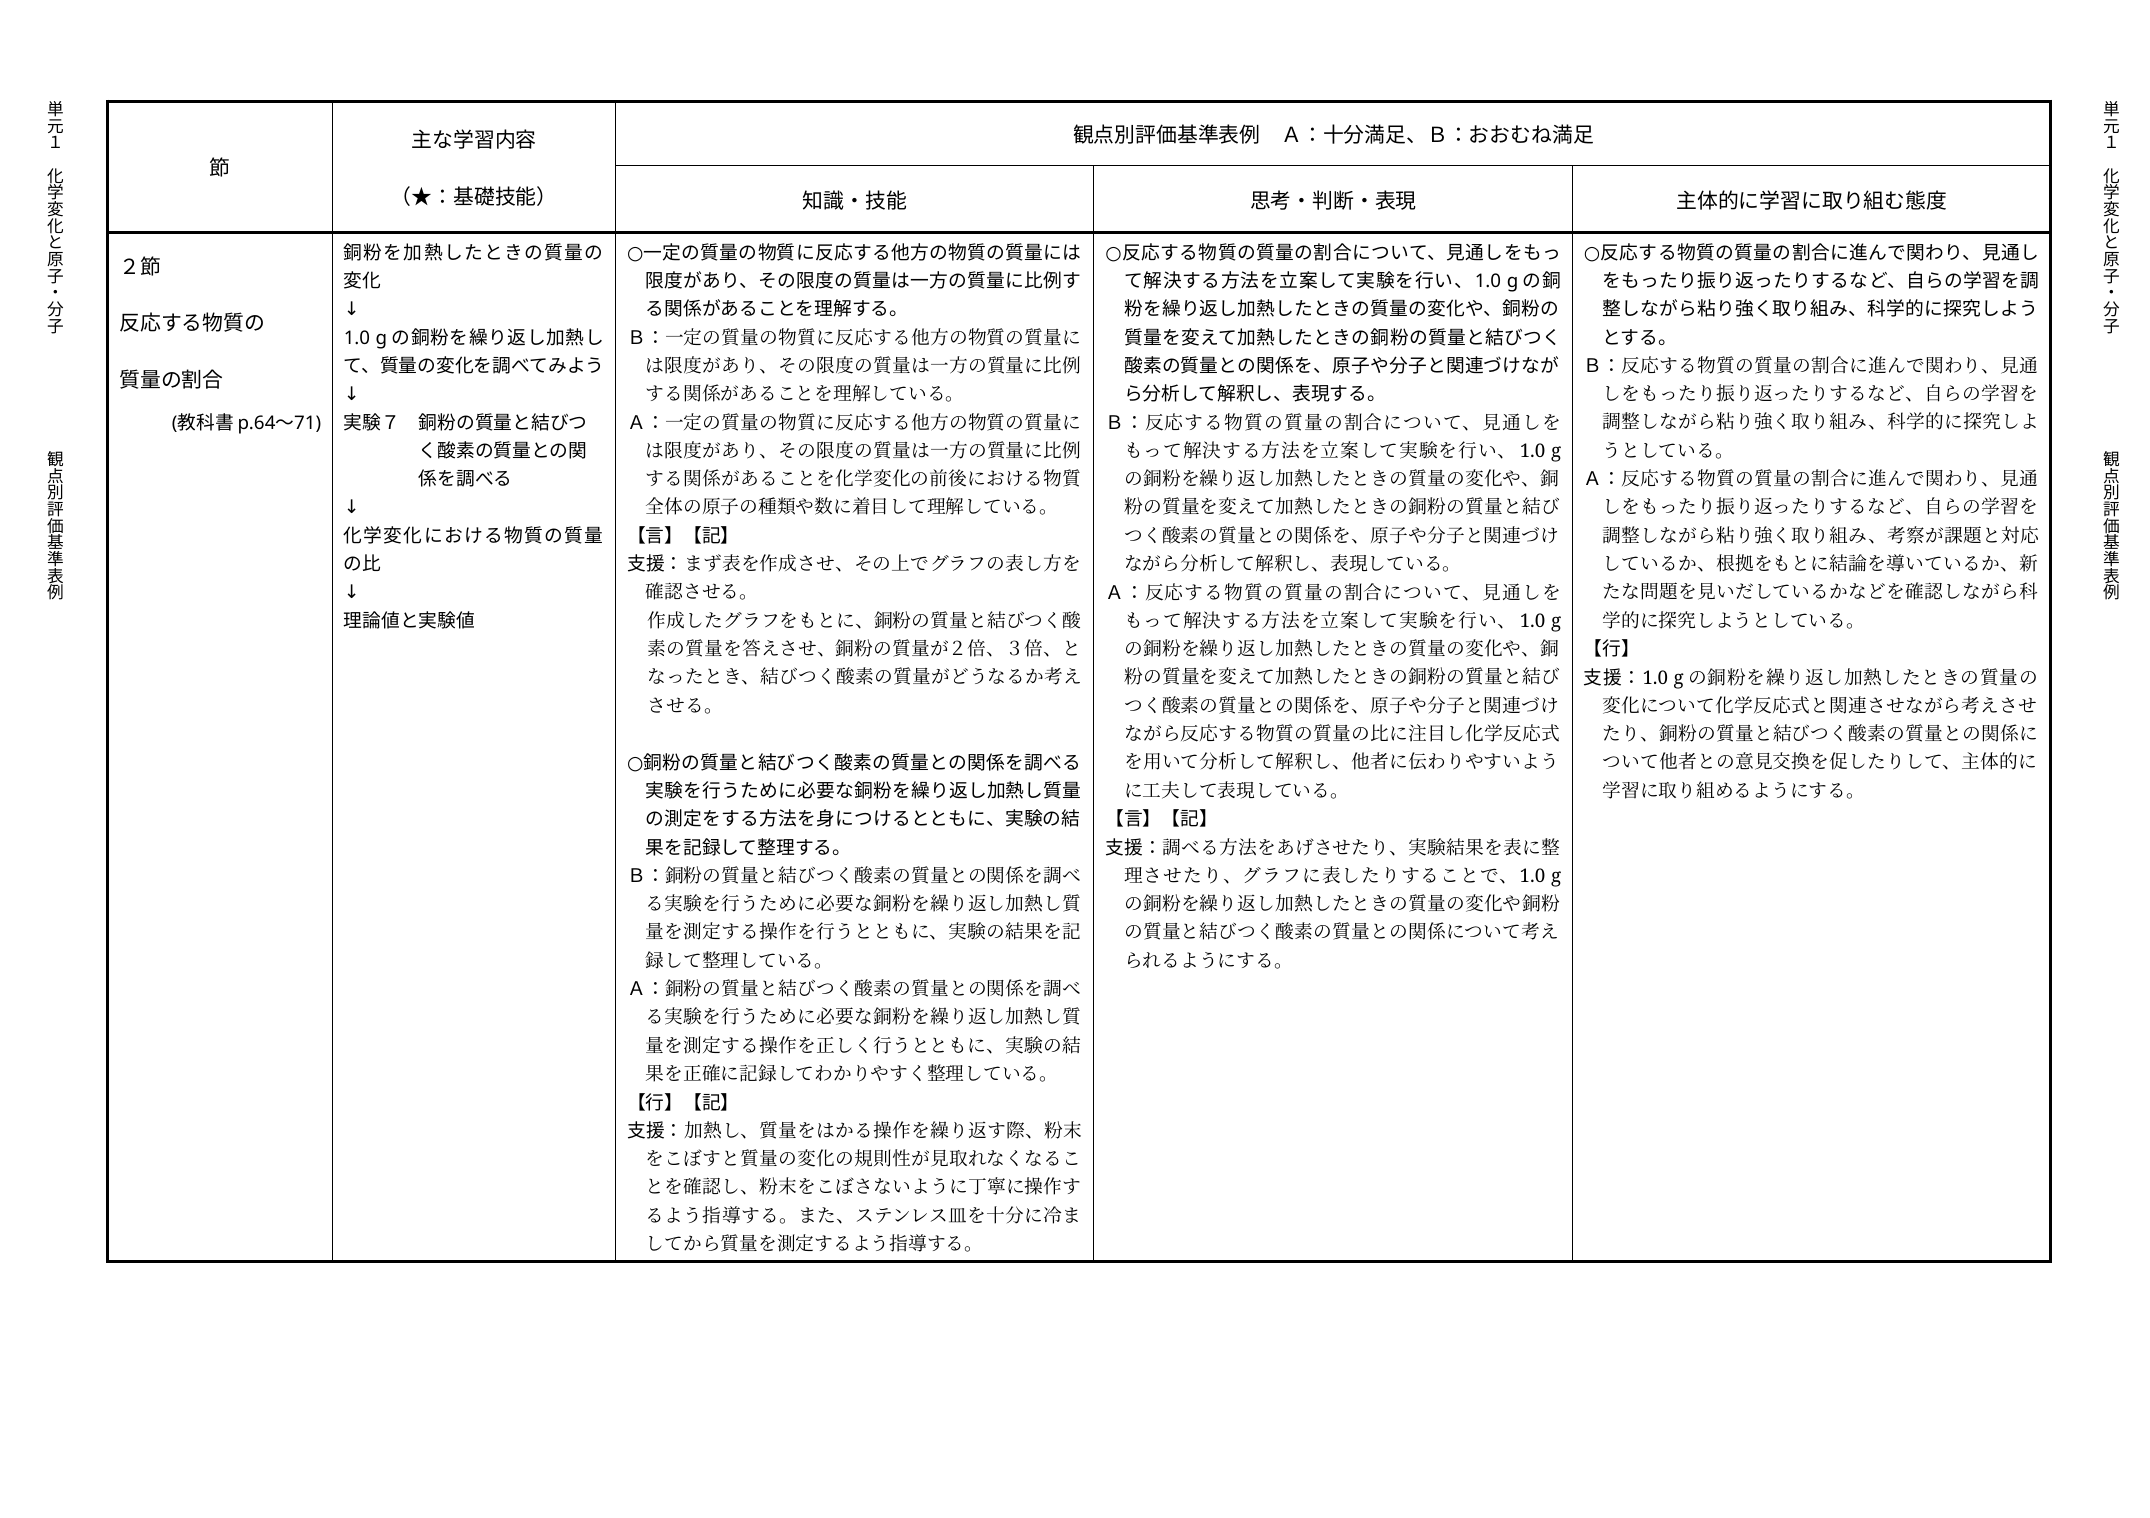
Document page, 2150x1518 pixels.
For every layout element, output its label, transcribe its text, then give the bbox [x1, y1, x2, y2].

table_cell ○一定の質量の物質に反応する他方の物質の質量には限度があり、その限度の質量は一方の質量に比例する関係があることを理解する。 Ｂ：一定の質量の物質に反応する他方の物質の質量には限度があり、その限度の質量は一方の質量に比例する関係があることを理解している。 Ａ：一定の質量の物質に反応する他方の物質の質量には限度があり、その限度の質量は一方の質量に比例する関係があることを化学変化の前後における物質全体の原子の種類や数に着目して理解している。 【言】【記】 支援：まず表を作成させ、その上でグラフの表し方を確認させる。 作成したグラフをもとに、銅粉の質量と結びつく酸素の質量を答えさせ、銅粉の質量が２倍、３倍、となったとき、結びつく酸素の質量がどうなるか考えさせる。 ○銅粉の質量と結びつく酸素の質量との関係を調べる実験を行うために必要な銅粉を繰り返し加熱し質量の測定をする方法を身につけるとともに、実験の結果を記録して整理する。 Ｂ：銅粉の質量と結びつく酸素の質量との関係を調べる実験を行うために必要な銅粉を繰り返し加熱し質量を測定する操作を行うとともに、実験の結果を記録して整理している。 Ａ：銅粉の質量と結びつく酸素の質量との関係を調べる実験を行うために必要な銅粉を繰り返し加熱し質量を測定する操作を正しく行うとともに、実験の結果を正確に記録してわかりやすく整理している。 【行】【記】 支援：加熱し、質量をはかる操作を繰り返す際、粉末をこぼすと質量の変化の規則性が見取れなくなることを確認し、粉末をこぼさないように丁寧に操作するよう指導する。また、ステンレス皿を十分に冷ましてから質量を測定するよう指導する。 [616, 234, 1093, 1260]
table_cell ２節 反応する物質の 質量の割合 (教科書p.64～71) [109, 234, 332, 1260]
table_header 観点別評価基準表例 Ａ：十分満足、Ｂ：おおむね満足 [616, 103, 2049, 165]
table_header 節 [109, 103, 332, 231]
table_cell 主体的に学習に取り組む態度 [1573, 166, 2049, 231]
table_header 主な学習内容 （★：基礎技能） [333, 103, 615, 231]
table_cell 思考・判断・表現 [1094, 166, 1572, 231]
table_cell 銅粉を加熱したときの質量の変化 ↓ 1.0 gの銅粉を繰り返し加熱して、質量の変化を調べてみよう ↓ 実験７ 銅粉の質量と結びつ く酸素の質量との関 係を調べる ↓ 化学変化における物質の質量の比 ↓ 理論値と実験値 [333, 234, 615, 1260]
table_cell 知識・技能 [616, 166, 1093, 231]
table_cell ○反応する物質の質量の割合に進んで関わり、見通しをもったり振り返ったりするなど、自らの学習を調整しながら粘り強く取り組み、科学的に探究しようとする。 Ｂ：反応する物質の質量の割合に進んで関わり、見通しをもったり振り返ったりするなど、自らの学習を調整しながら粘り強く取り組み、科学的に探究しようとしている。 Ａ：反応する物質の質量の割合に進んで関わり、見通しをもったり振り返ったりするなど、自らの学習を調整しながら粘り強く取り組み、考察が課題と対応しているか、根拠をもとに結論を導いているか、新たな問題を見いだしているかなどを確認しながら科学的に探究しようとしている。 【行】 支援：1.0 gの銅粉を繰り返し加熱したときの質量の変化について化学反応式と関連させながら考えさせたり、銅粉の質量と結びつく酸素の質量との関係について他者との意見交換を促したりして、主体的に学習に取り組めるようにする。 [1573, 234, 2049, 1260]
table_cell ○反応する物質の質量の割合について、見通しをもって解決する方法を立案して実験を行い、1.0 gの銅粉を繰り返し加熱したときの質量の変化や、銅粉の質量を変えて加熱したときの銅粉の質量と結びつく酸素の質量との関係を、原子や分子と関連づけながら分析して解釈し、表現する。 Ｂ：反応する物質の質量の割合について、見通しをもって解決する方法を立案して実験を行い、1.0 gの銅粉を繰り返し加熱したときの質量の変化や、銅粉の質量を変えて加熱したときの銅粉の質量と結びつく酸素の質量との関係を、原子や分子と関連づけながら分析して解釈し、表現している。 Ａ：反応する物質の質量の割合について、見通しをもって解決する方法を立案して実験を行い、1.0 gの銅粉を繰り返し加熱したときの質量の変化や、銅粉の質量を変えて加熱したときの銅粉の質量と結びつく酸素の質量との関係を、原子や分子と関連づけながら反応する物質の質量の比に注目し化学反応式を用いて分析して解釈し、他者に伝わりやすいように工夫して表現している。 【言】【記】 支援：調べる方法をあげさせたり、実験結果を表に整理させたり、グラフに表したりすることで、1.0 gの銅粉を繰り返し加熱したときの質量の変化や銅粉の質量と結びつく酸素の質量との関係について考えられるようにする。 [1094, 234, 1572, 1260]
